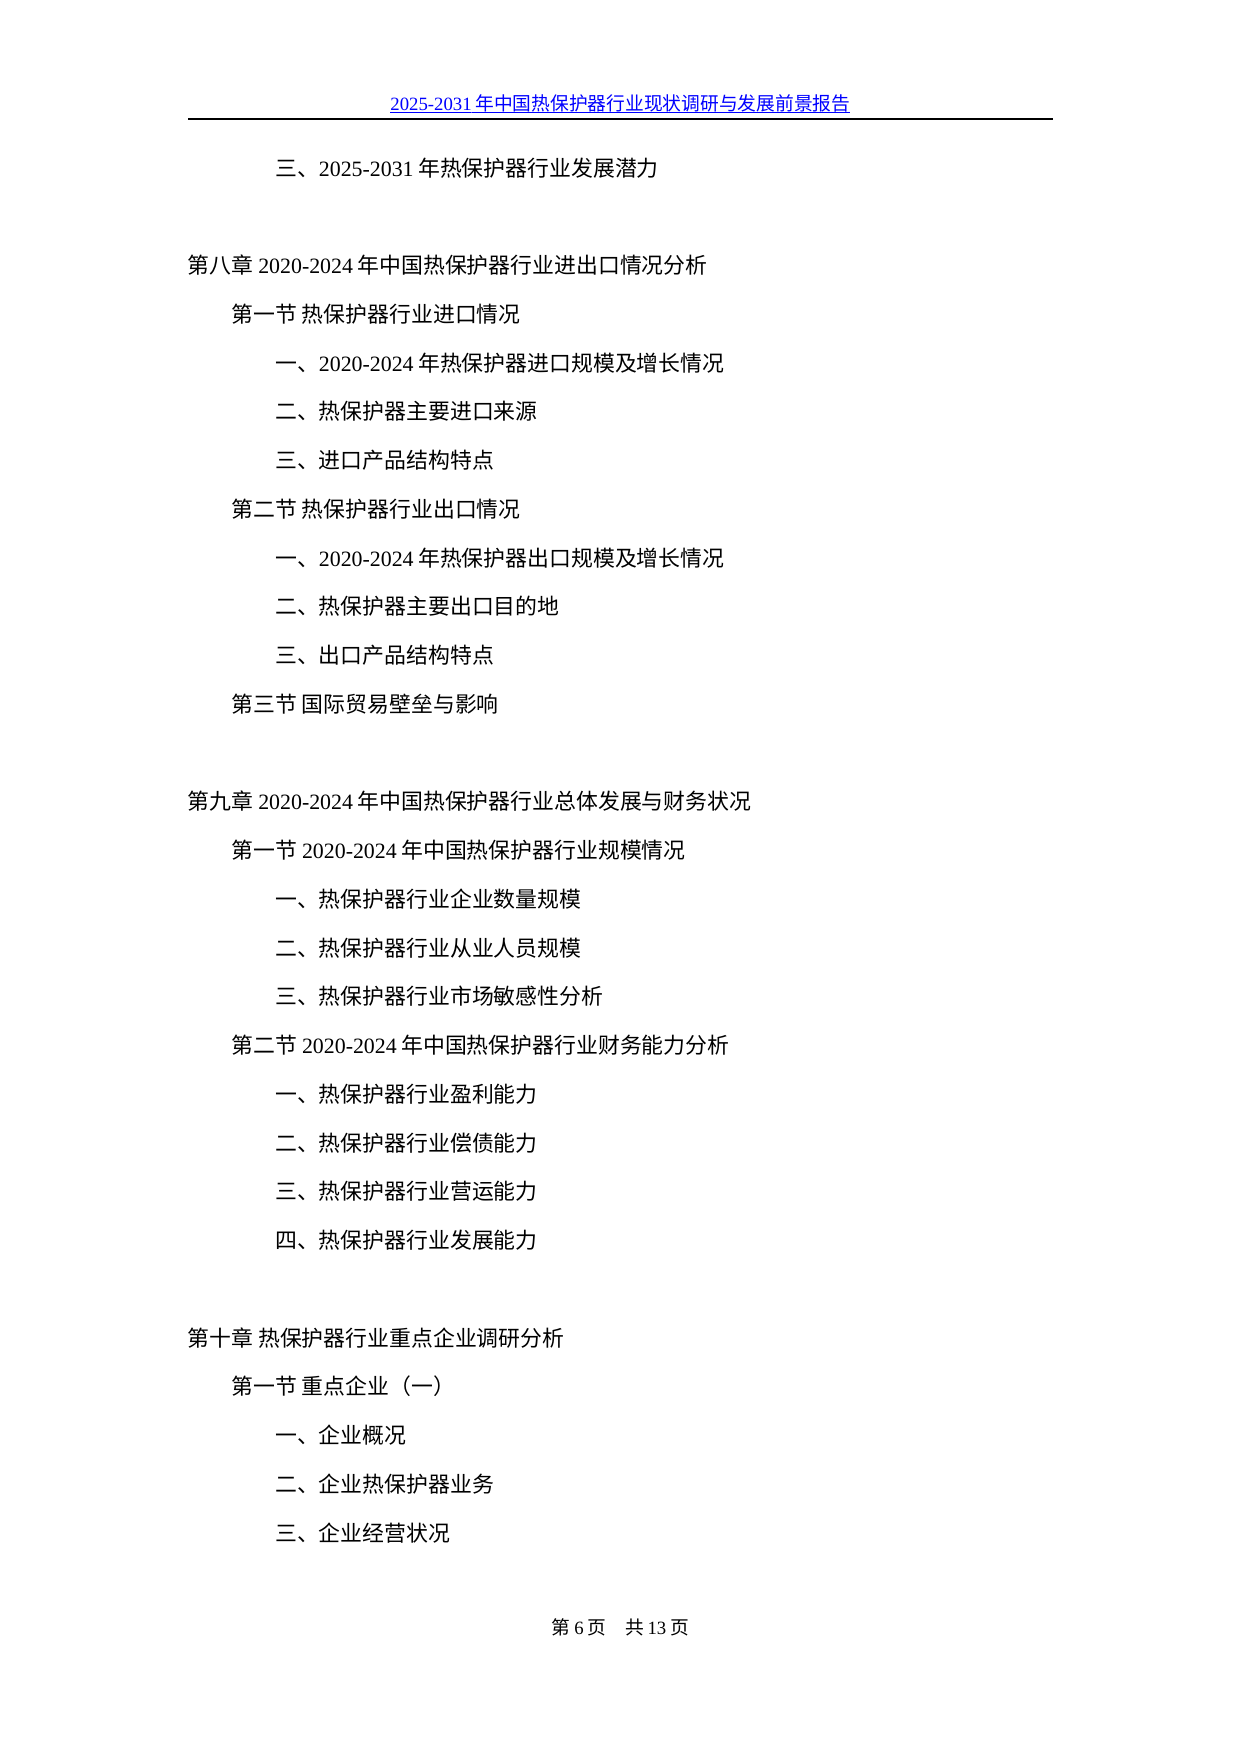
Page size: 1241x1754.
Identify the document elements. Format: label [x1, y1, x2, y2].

text [187, 150, 1053, 1548]
